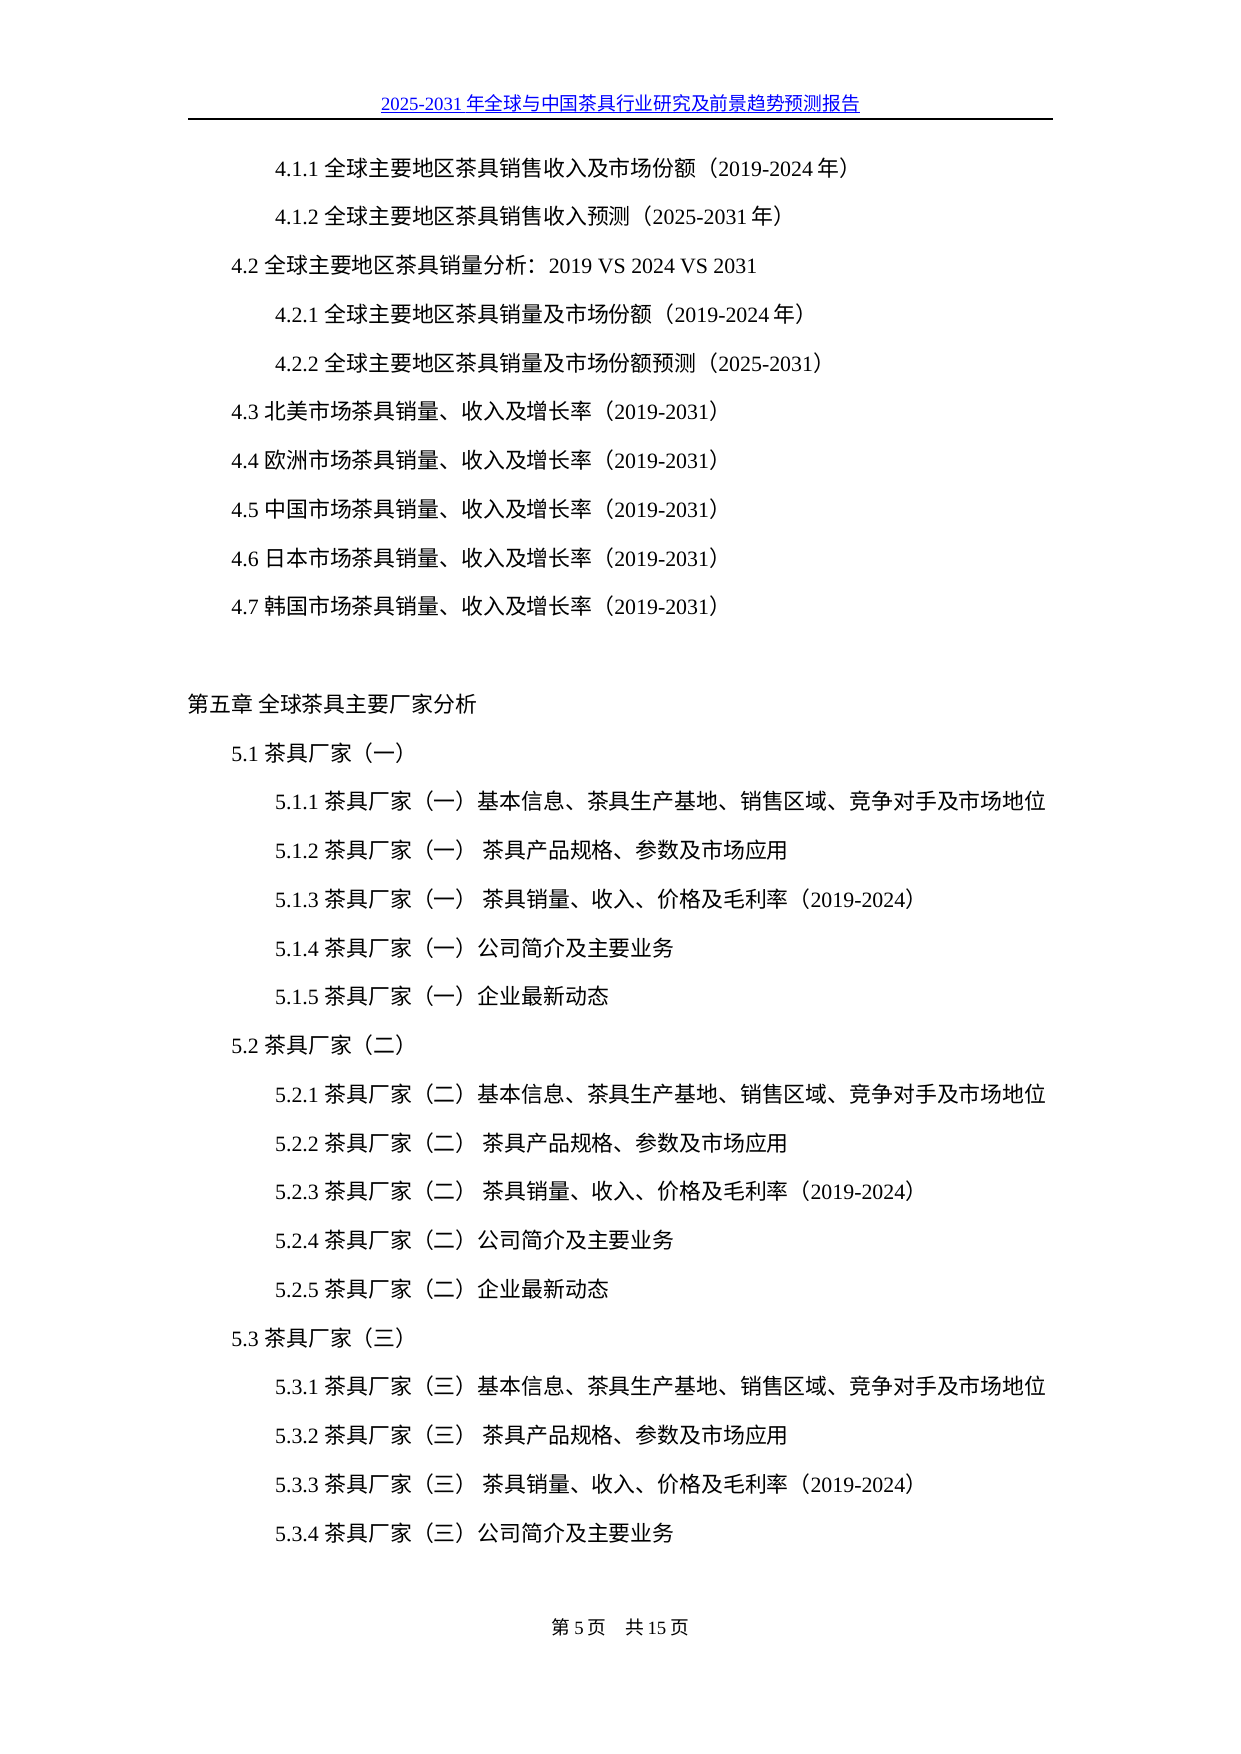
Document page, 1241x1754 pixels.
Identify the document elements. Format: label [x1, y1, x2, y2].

text [187, 150, 1053, 1548]
